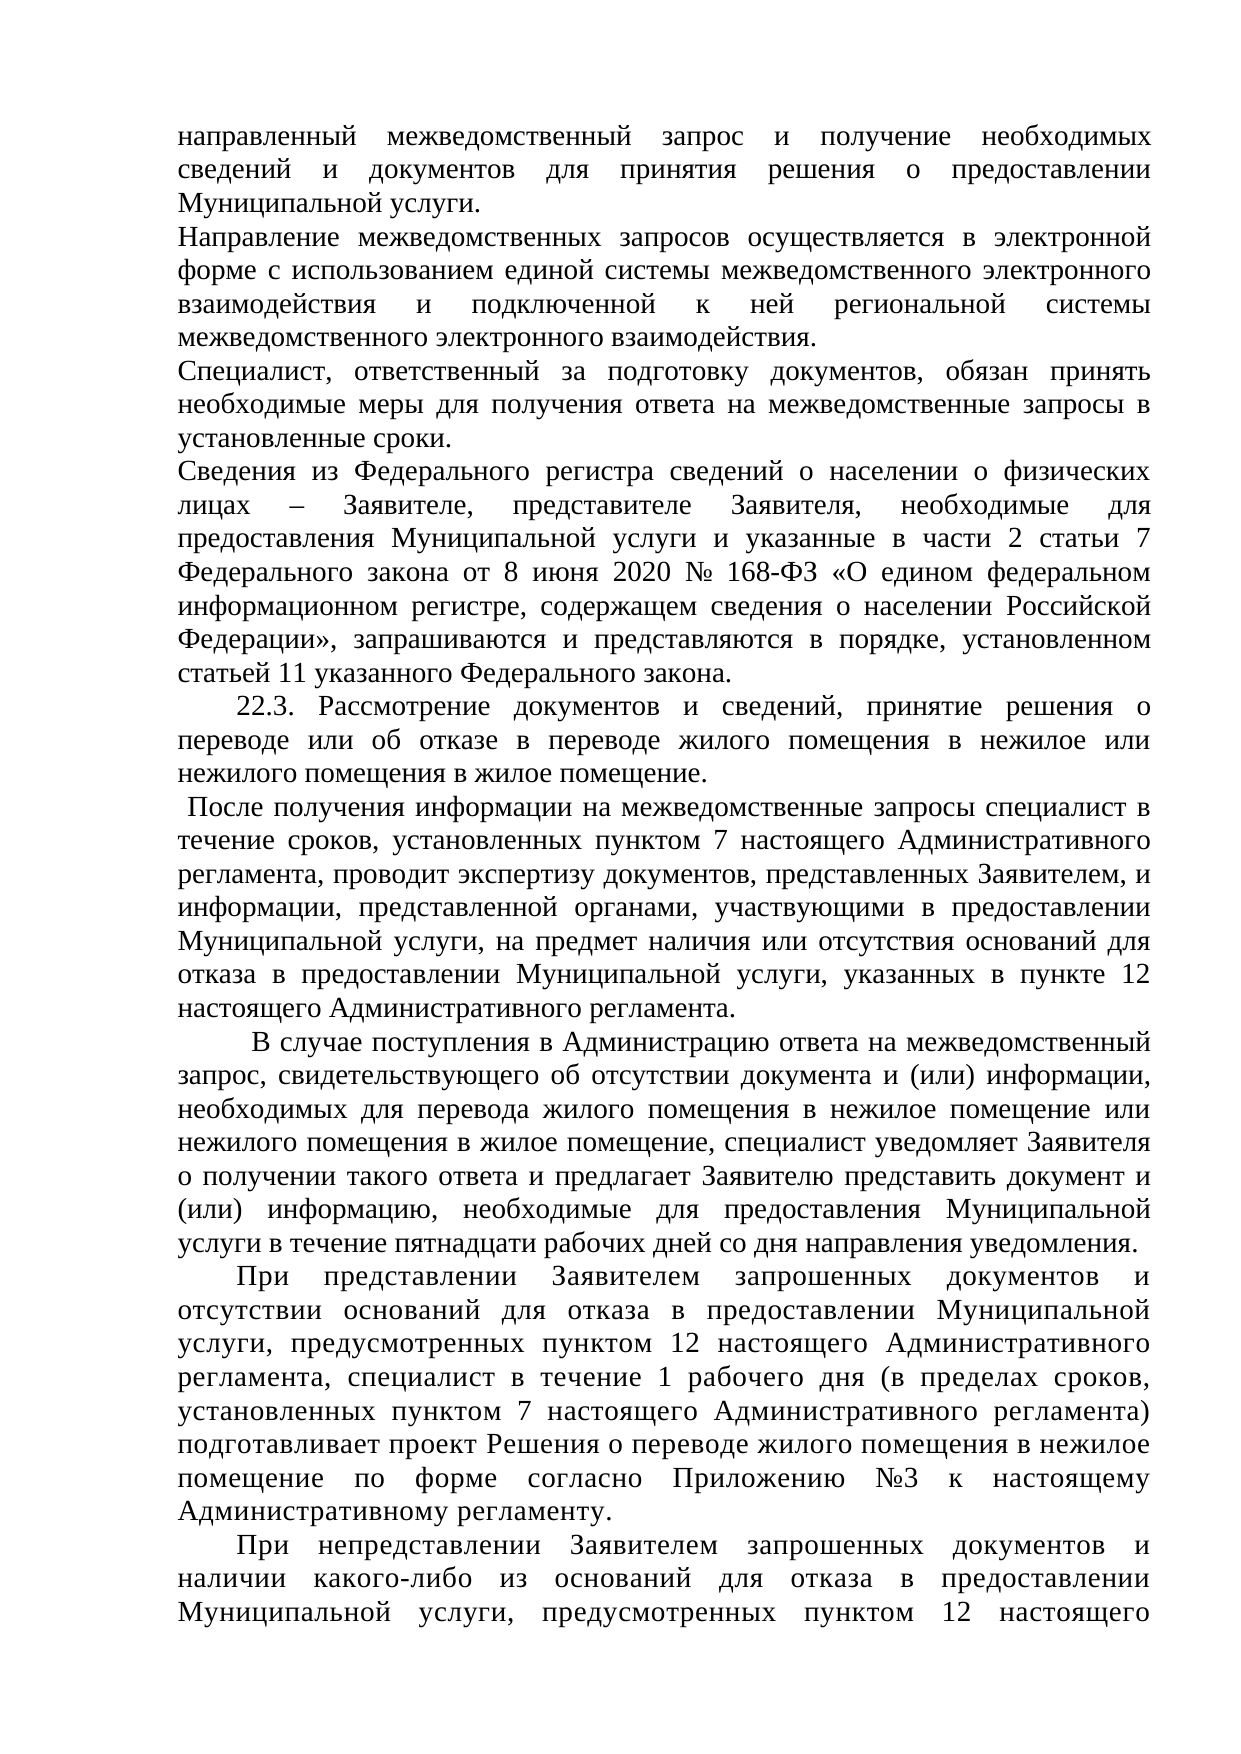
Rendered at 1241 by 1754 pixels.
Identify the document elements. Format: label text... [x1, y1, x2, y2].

text В случае поступления в Администрацию ответа на межведомственный запрос, свидетельствующего об отсутствии документа и (или) информации, необходимых для перевода жилого помещения в нежилое помещение или нежилого помещения в жилое помещение, специалист уведомляет Заявителя о получении такого ответа и предлагает Заявителю представить документ и (или) информацию, необходимые для предоставления Муниципальной услуги в течение пятнадцати рабочих дней со дня направления уведомления. [177, 1024, 1152, 1258]
text Сведения из Федерального регистра сведений о населении о физических лицах – Заявителе, представителе Заявителя, необходимые для предоставления Муниципальной услуги и указанные в части 2 статьи 7 Федерального закона от 8 июня 2020 № 168-ФЗ «О едином федеральном информационном регистре, содержащем сведения о населении Российской Федерации», запрашиваются и представляются в порядке, установленном статьей 11 указанного Федерального закона. [177, 453, 1152, 688]
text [177, 118, 1152, 219]
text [177, 1527, 1152, 1627]
list 22.3. Рассмотрение документов и сведений, принятие решения о переводе или об отказе в переводе жилого помещения в нежилое или нежилого помещения в жилое помещение. [177, 688, 1152, 789]
text При представлении Заявителем запрошенных документов и отсутствии оснований для отказа в предоставлении Муниципальной услуги, предусмотренных пунктом 12 настоящего Административного регламента, специалист в течение 1 рабочего дня (в пределах сроков, установленных пунктом 7 настоящего Административного регламента) подготавливает проект Решения о переводе жилого помещения в нежилое помещение по форме согласно Приложению №3 к настоящему Административному регламенту. [177, 1258, 1152, 1527]
text После получения информации на межведомственные запросы специалист в течение сроков, установленных пунктом 7 настоящего Административного регламента, проводит экспертизу документов, представленных Заявителем, и информации, представленной органами, участвующими в предоставлении Муниципальной услуги, на предмет наличия или отсутствия оснований для отказа в предоставлении Муниципальной услуги, указанных в пункте 12 настоящего Административного регламента. [177, 789, 1152, 1024]
text Специалист, ответственный за подготовку документов, обязан принять необходимые меры для получения ответа на межведомственные запросы в установленные сроки. [177, 353, 1152, 453]
text Направление межведомственных запросов осуществляется в электронной форме с использованием единой системы межведомственного электронного взаимодействия и подключенной к ней региональной системы межведомственного электронного взаимодействия. [177, 219, 1152, 353]
